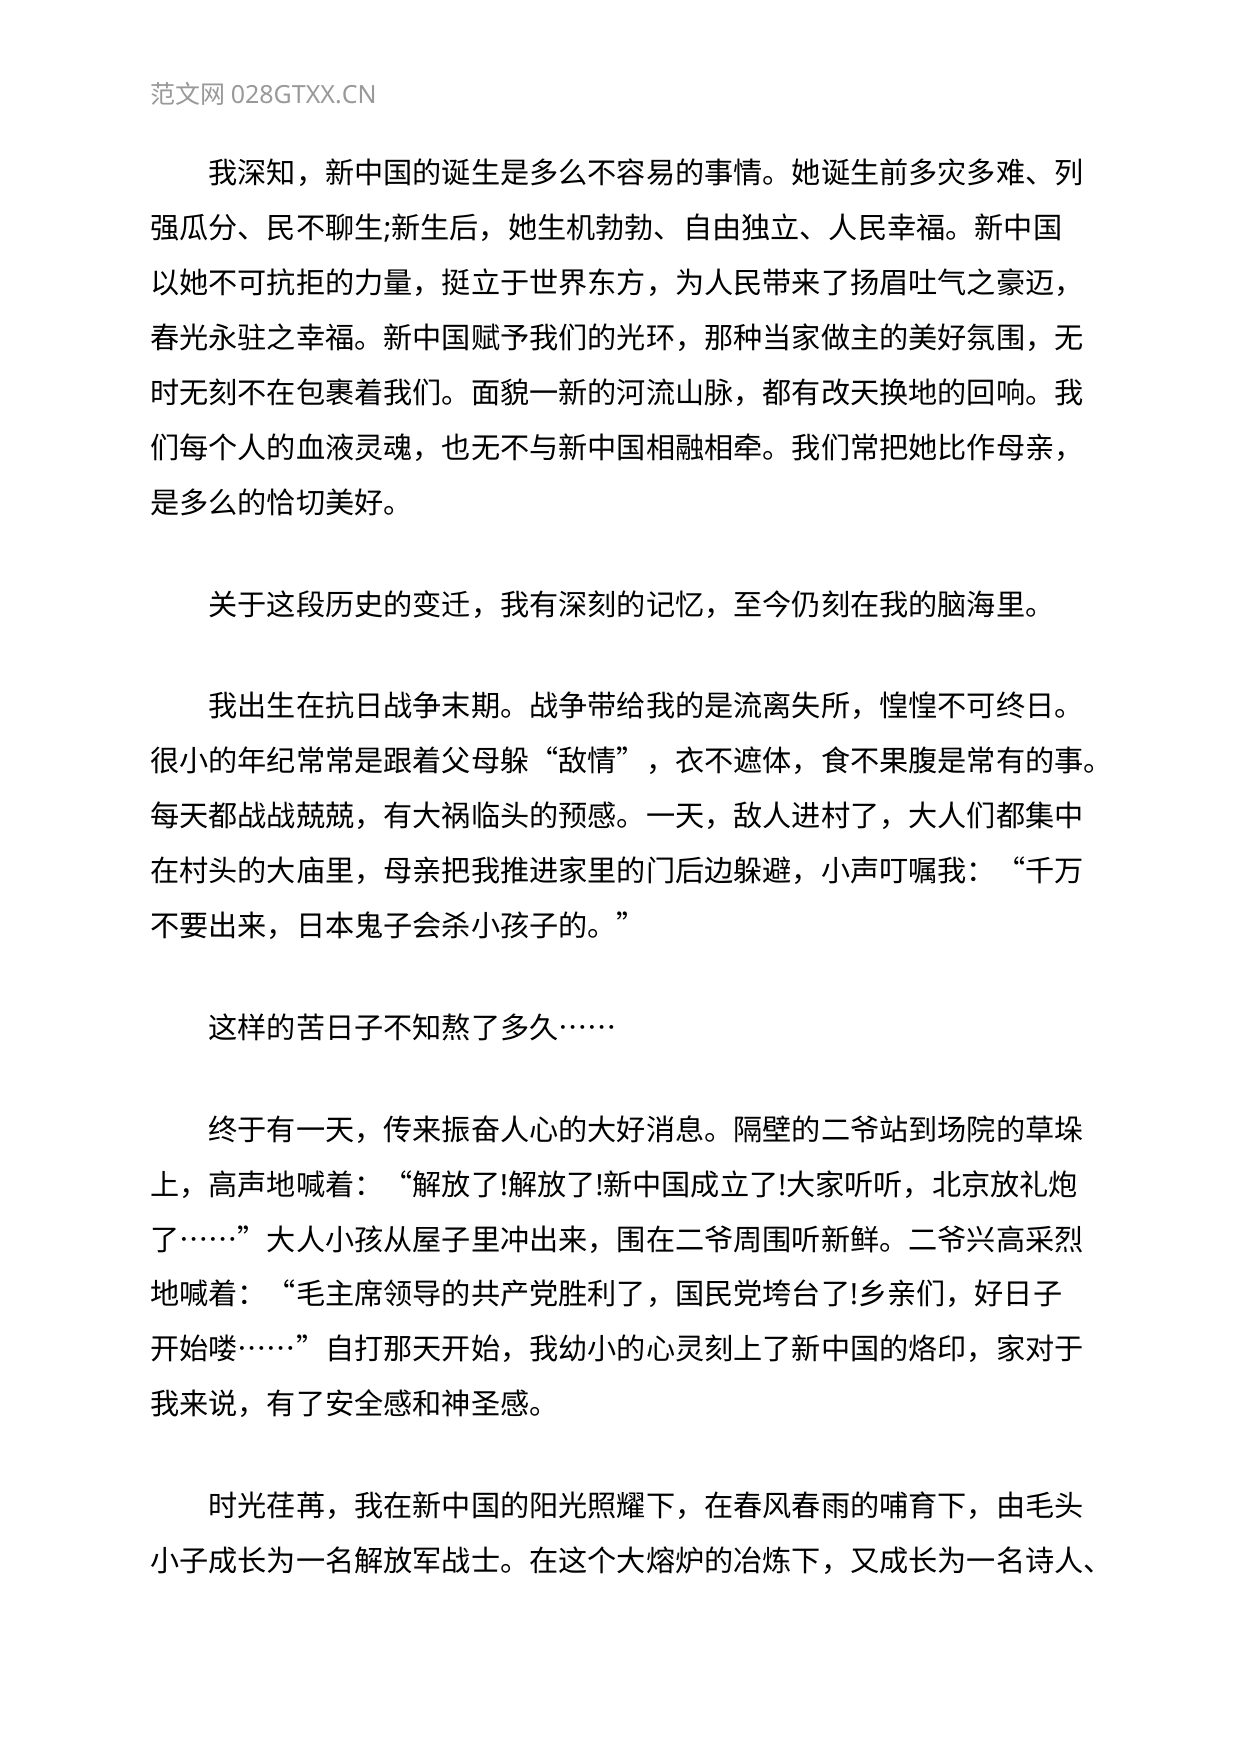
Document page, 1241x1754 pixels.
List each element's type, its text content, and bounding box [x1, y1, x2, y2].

text 我出生在抗日战争末期。战争带给我的是流离失所，惶惶不可终日。很小的年纪常常是跟着父母躲“敌情”，衣不遮体，食不果腹是常有的事。每天都战战兢兢，有大祸临头的预感。一天，敌人进村了，大人们都集中在村头的大庙里，母亲把我推进家里的门后边躲避，小声叮嘱我：“千万不要出来，日本鬼子会杀小孩子的。” [150, 683, 1090, 945]
text 关于这段历史的变迁，我有深刻的记忆，至今仍刻在我的脑海里。 [150, 581, 1090, 623]
text 我深知，新中国的诞生是多么不容易的事情。她诞生前多灾多难、列强瓜分、民不聊生;新生后，她生机勃勃、自由独立、人民幸福。新中国以她不可抗拒的力量，挺立于世界东方，为人民带来了扬眉吐气之豪迈，春光永驻之幸福。新中国赋予我们的光环，那种当家做主的美好氛围，无时无刻不在包裹着我们。面貌一新的河流山脉，都有改天换地的回响。我们每个人的血液灵魂，也无不与新中国相融相牵。我们常把她比作母亲，是多么的恰切美好。 [150, 150, 1090, 522]
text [150, 1483, 1090, 1580]
text 终于有一天，传来振奋人心的大好消息。隔壁的二爷站到场院的草垛上，高声地喊着：“解放了!解放了!新中国成立了!大家听听，北京放礼炮了……”大人小孩从屋子里冲出来，围在二爷周围听新鲜。二爷兴高采烈地喊着：“毛主席领导的共产党胜利了，国民党垮台了!乡亲们，好日子开始喽……”自打那天开始，我幼小的心灵刻上了新中国的烙印，家对于我来说，有了安全感和神圣感。 [150, 1106, 1090, 1423]
text 这样的苦日子不知熬了多久…… [150, 1004, 1090, 1047]
